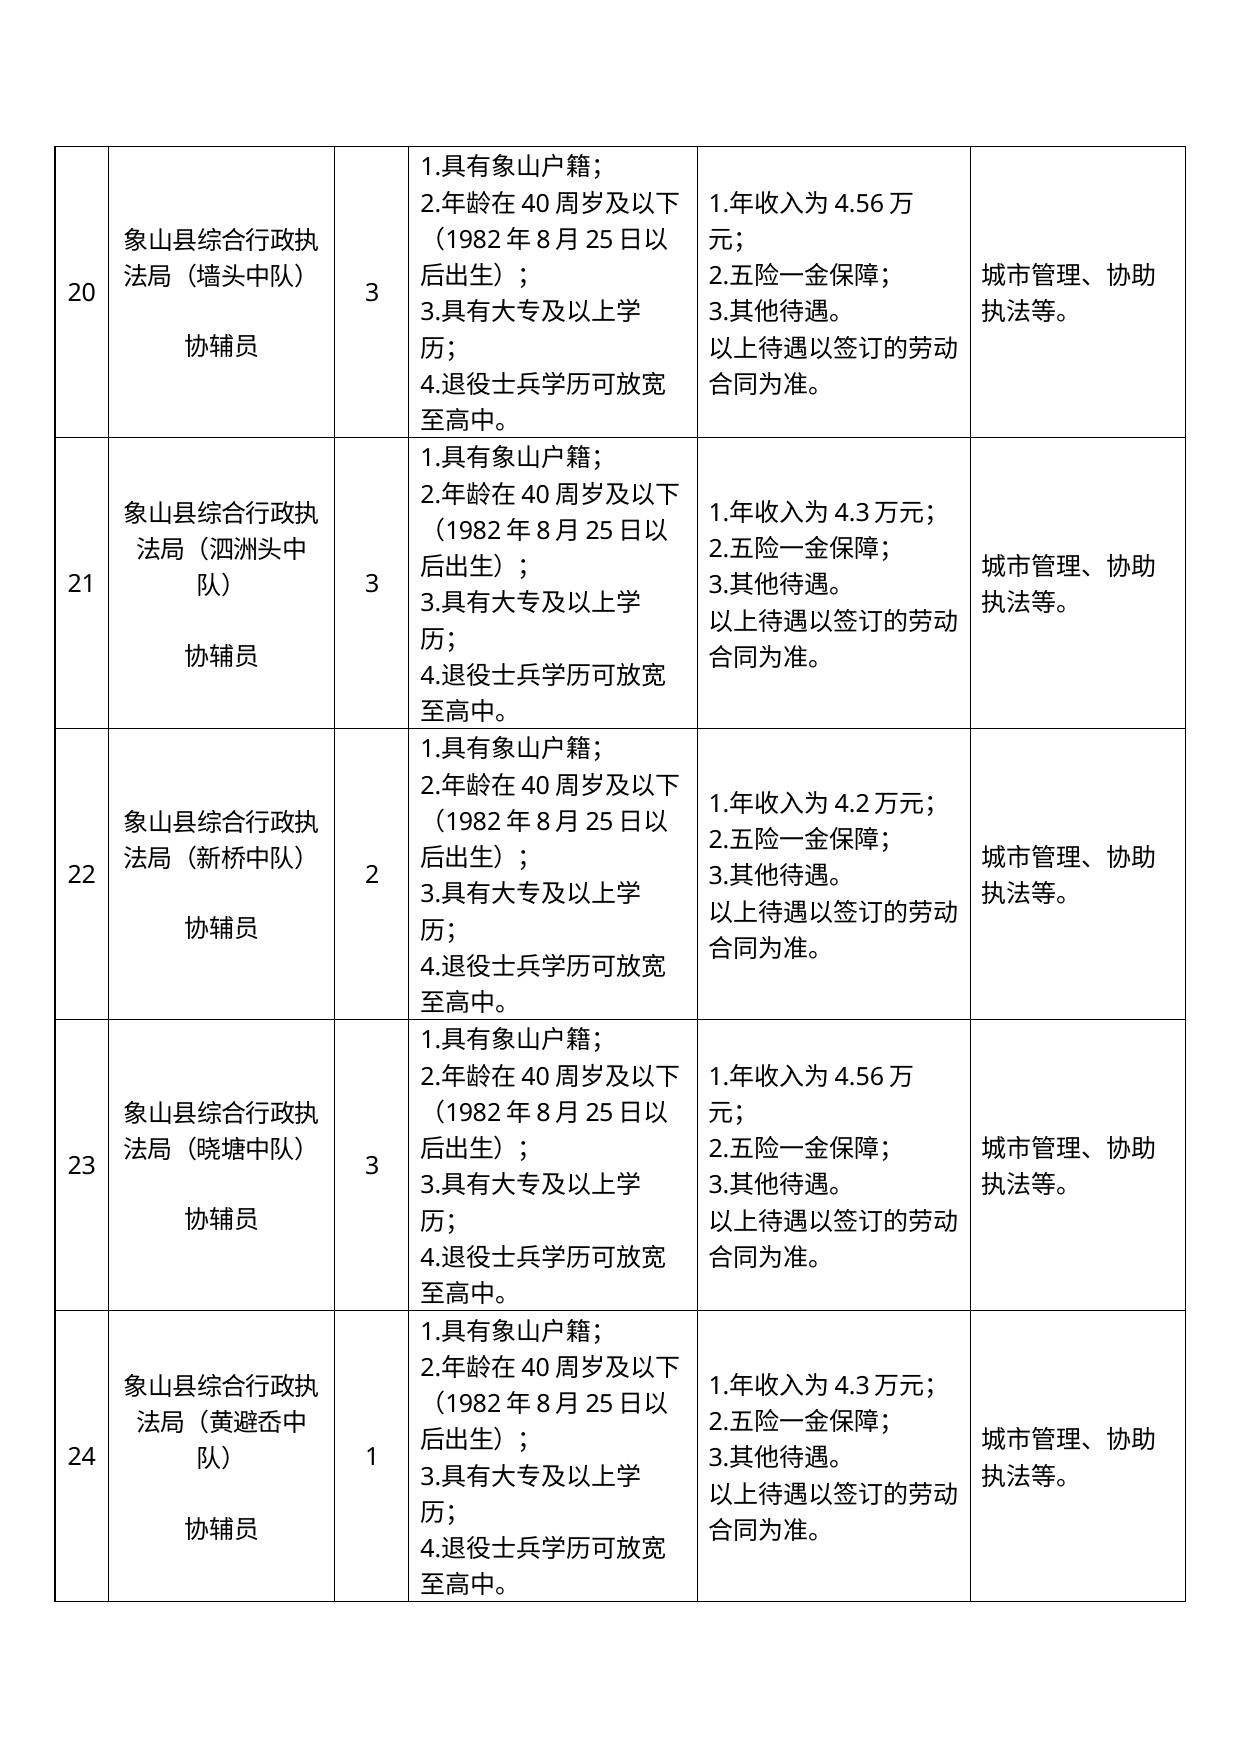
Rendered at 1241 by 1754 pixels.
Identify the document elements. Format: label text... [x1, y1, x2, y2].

table_cell 1.年收入为4.3万元； 2.五险一金保障； 3.其他待遇。 以上待遇以签订的劳动合同为准。 [698, 438, 970, 728]
table_cell 1.具有象山户籍； 2.年龄在40周岁及以下（1982年8月25日以后出生）； 3.具有大专及以上学历； 4.退役士兵学历可放宽至高中。 [409, 1311, 697, 1601]
table_cell 1.年收入为4.2万元； 2.五险一金保障； 3.其他待遇。 以上待遇以签订的劳动合同为准。 [698, 729, 970, 1019]
table_cell 城市管理、协助执法等。 [971, 438, 1185, 728]
table_cell 3 [335, 147, 408, 437]
table_cell 21 [56, 438, 108, 728]
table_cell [409, 147, 697, 437]
table_cell 1.年收入为4.56万元； 2.五险一金保障； 3.其他待遇。 以上待遇以签订的劳动合同为准。 [698, 1020, 970, 1310]
table_cell 2 [335, 729, 408, 1019]
table_cell 城市管理、协助执法等。 [971, 147, 1185, 437]
table_cell 24 [56, 1311, 108, 1601]
table_cell 象山县综合行政执法局（黄避岙中队） 协辅员 [109, 1311, 334, 1601]
table_cell 1 [335, 1311, 408, 1601]
table_cell 23 [56, 1020, 108, 1310]
table_cell 象山县综合行政执法局（泗洲头中队） 协辅员 [109, 438, 334, 728]
table_cell 1.具有象山户籍； 2.年龄在40周岁及以下（1982年8月25日以后出生）； 3.具有大专及以上学历； 4.退役士兵学历可放宽至高中。 [409, 729, 697, 1019]
table_cell 1.具有象山户籍； 2.年龄在40周岁及以下（1982年8月25日以后出生）； 3.具有大专及以上学历； 4.退役士兵学历可放宽至高中。 [409, 1020, 697, 1310]
table_cell 象山县综合行政执法局（晓塘中队） 协辅员 [109, 1020, 334, 1310]
table_cell 象山县综合行政执法局（新桥中队） 协辅员 [109, 729, 334, 1019]
table_cell 城市管理、协助执法等。 [971, 1020, 1185, 1310]
table_cell 1.年收入为4.3万元； 2.五险一金保障； 3.其他待遇。 以上待遇以签订的劳动合同为准。 [698, 1311, 970, 1601]
table_cell 20 [56, 147, 108, 437]
table_cell 1.年收入为4.56万元； 2.五险一金保障； 3.其他待遇。 以上待遇以签订的劳动合同为准。 [698, 147, 970, 437]
table_cell 3 [335, 1020, 408, 1310]
table_cell 城市管理、协助执法等。 [971, 1311, 1185, 1601]
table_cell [409, 438, 697, 728]
table_cell 22 [56, 729, 108, 1019]
table_cell 3 [335, 438, 408, 728]
table_cell 城市管理、协助执法等。 [971, 729, 1185, 1019]
table_cell 象山县综合行政执法局（墙头中队） 协辅员 [109, 147, 334, 437]
